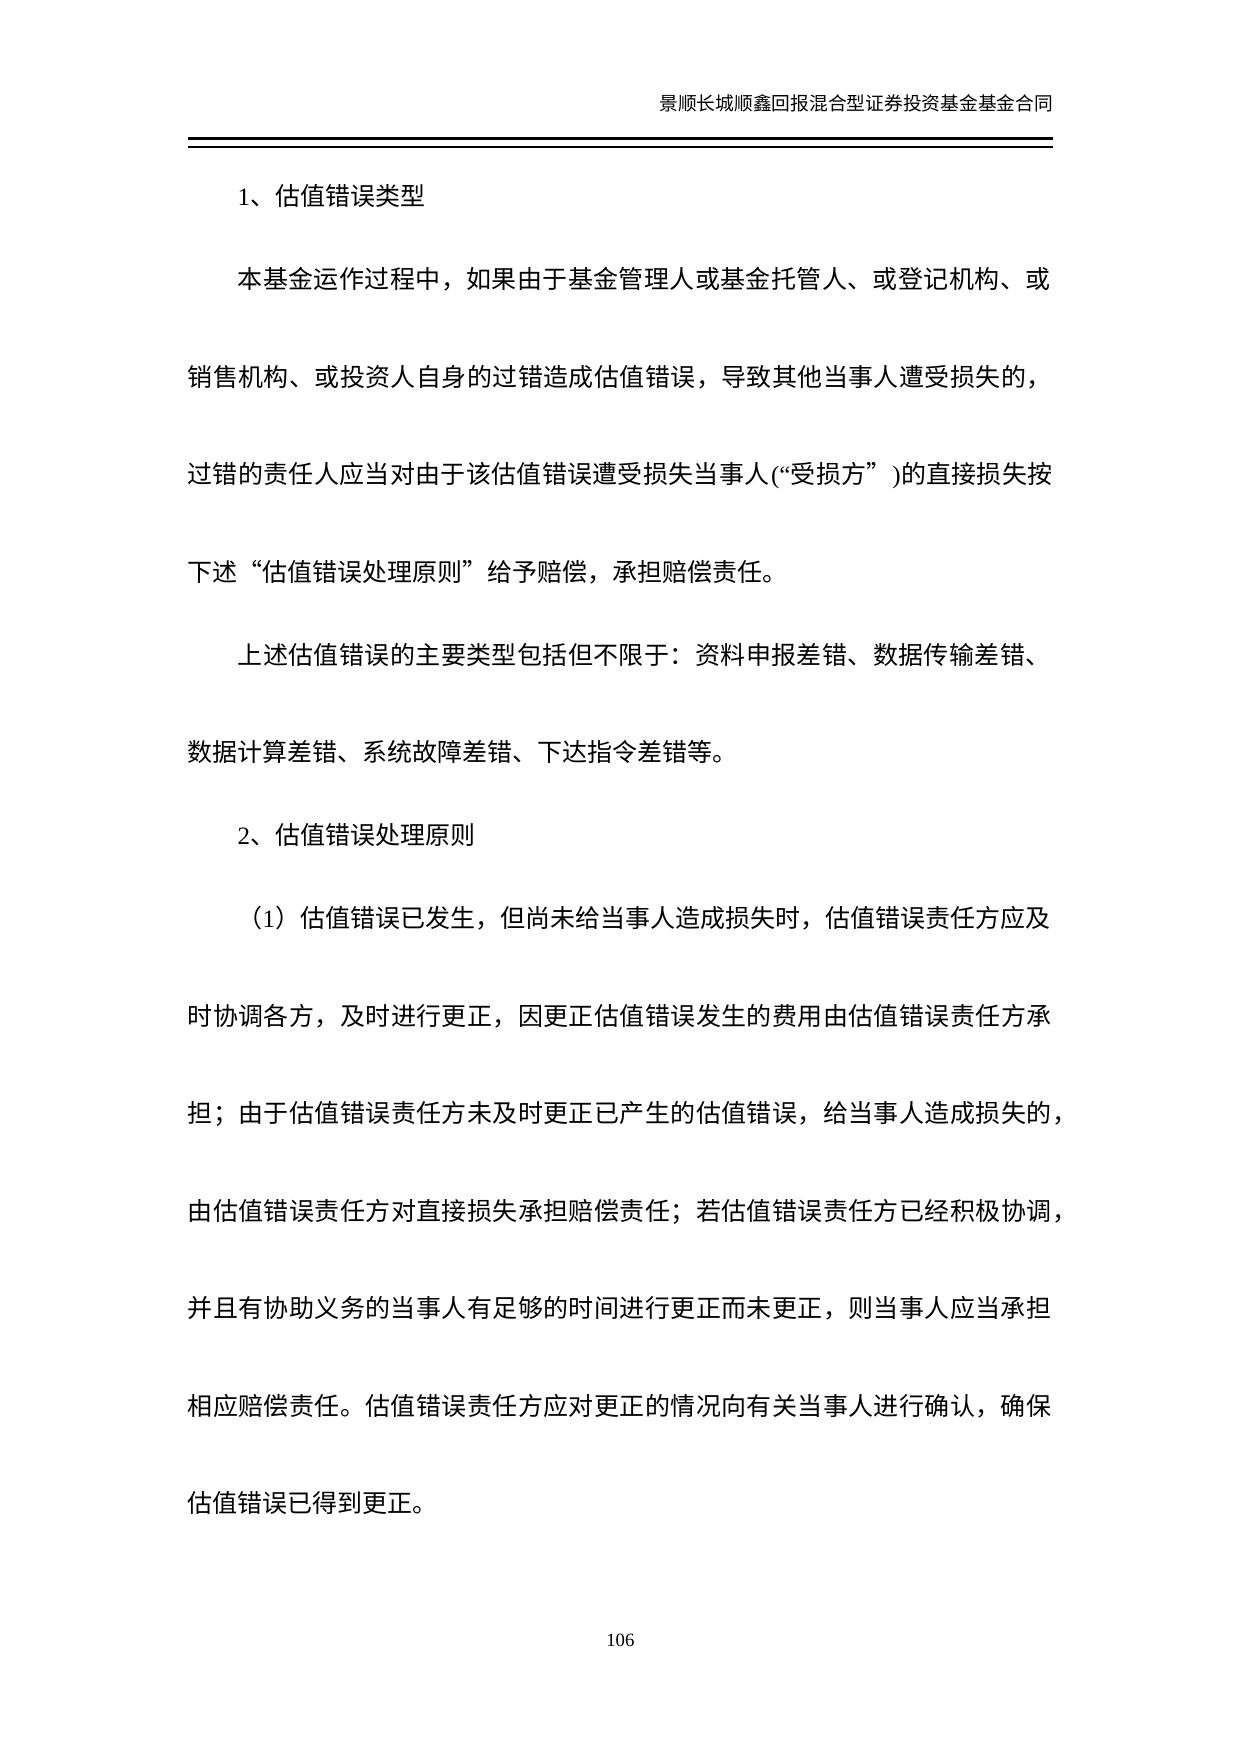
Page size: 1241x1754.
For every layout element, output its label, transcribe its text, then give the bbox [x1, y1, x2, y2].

text （1）估值错误已发生，但尚未给当事人造成损失时，估值错误责任方应及时协调各方，及时进行更正，因更正估值错误发生的费用由估值错误责任方承担；由于估值错误责任方未及时更正已产生的估值错误，给当事人造成损失的，由估值错误责任方对直接损失承担赔偿责任；若估值错误责任方已经积极协调，并且有协助义务的当事人有足够的时间进行更正而未更正，则当事人应当承担相应赔偿责任。估值错误责任方应对更正的情况向有关当事人进行确认，确保估值错误已得到更正。 [187, 884, 1053, 1534]
text 本基金运作过程中，如果由于基金管理人或基金托管人、或登记机构、或销售机构、或投资人自身的过错造成估值错误，导致其他当事人遭受损失的，过错的责任人应当对由于该估值错误遭受损失当事人(“受损方”)的直接损失按下述“估值错误处理原则”给予赔偿，承担赔偿责任。 [187, 245, 1053, 603]
text 1、估值错误类型 [187, 162, 1053, 227]
text 2、估值错误处理原则 [187, 801, 1053, 866]
text 上述估值错误的主要类型包括但不限于：资料申报差错、数据传输差错、数据计算差错、系统故障差错、下达指令差错等。 [187, 621, 1053, 783]
